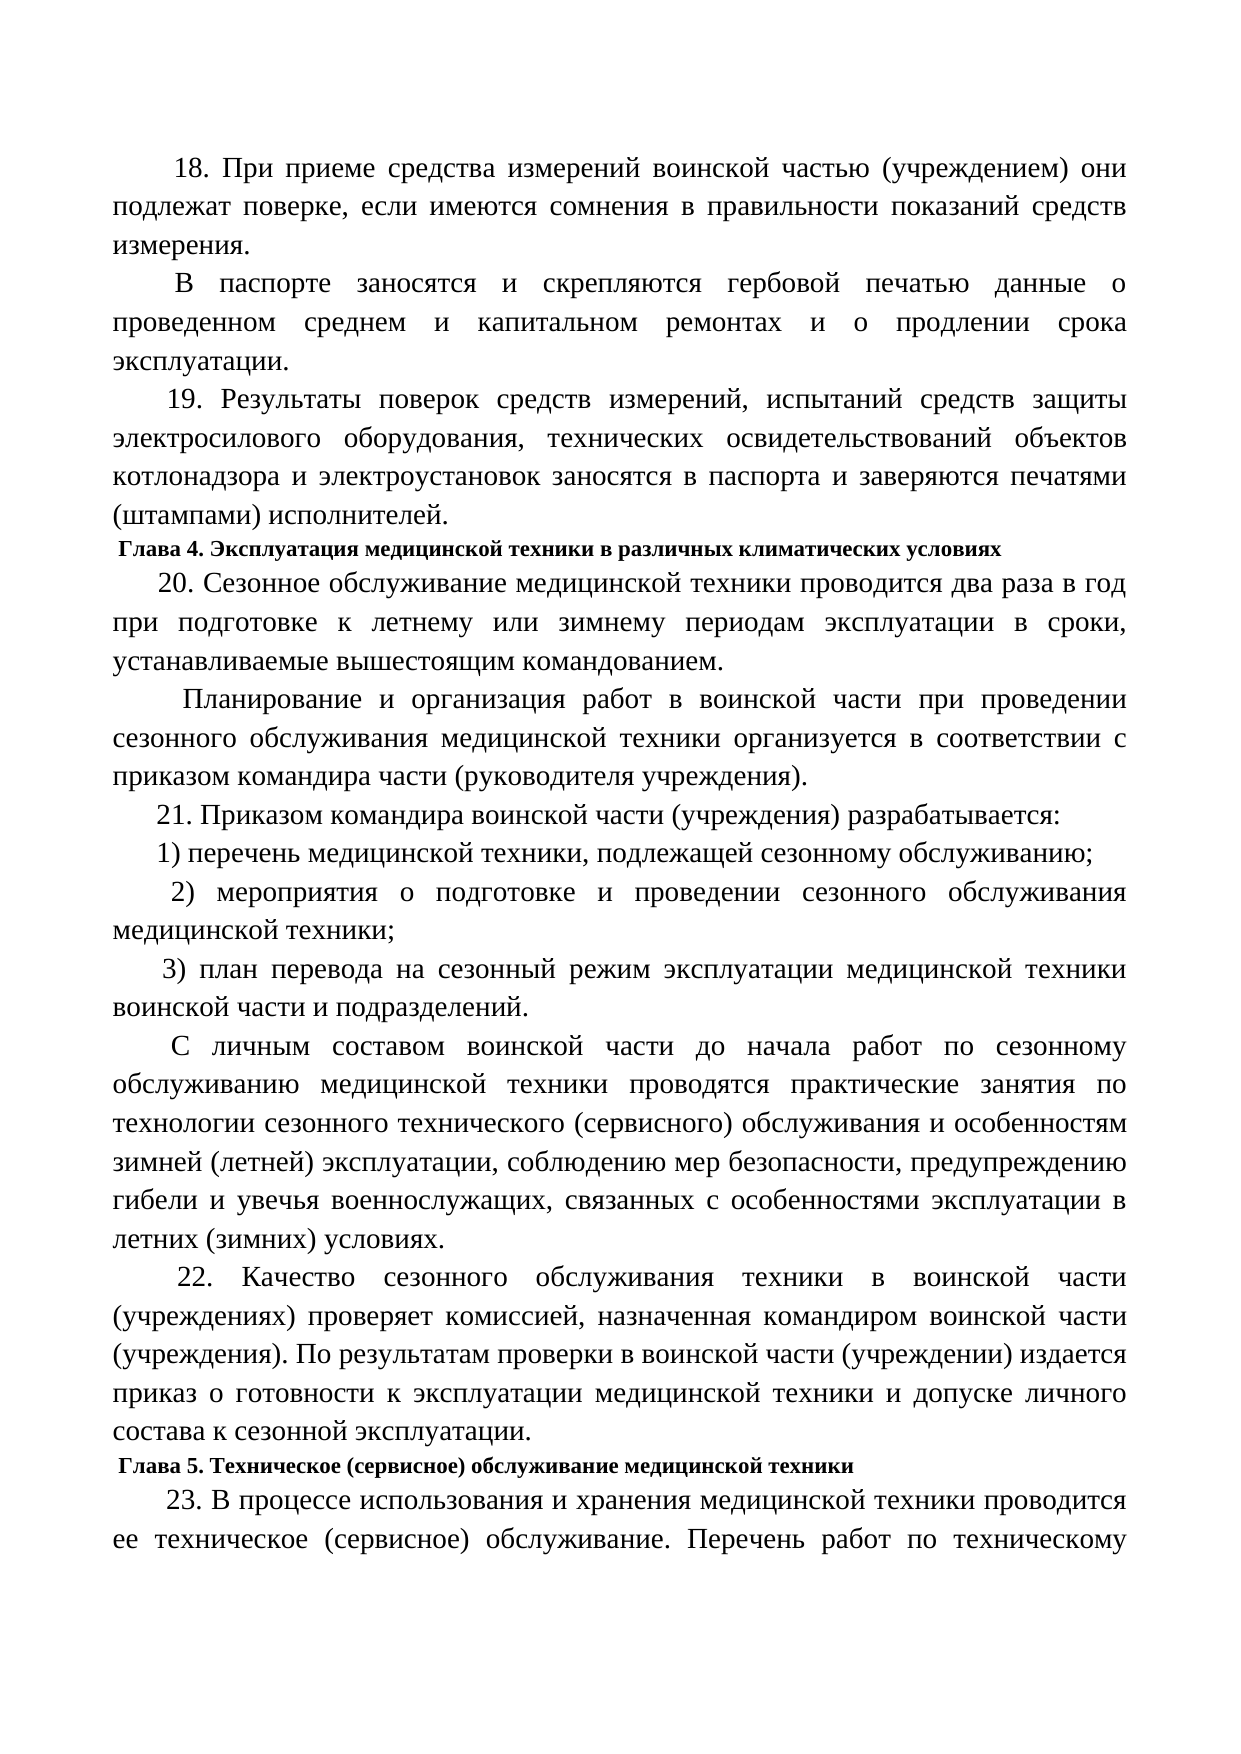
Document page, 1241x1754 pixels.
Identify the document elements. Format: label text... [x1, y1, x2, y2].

text Планирование и организация работ в воинской части при проведении сезонного обслуживания медицинской техники организуется в соответствии с приказом командира части (руководителя учреждения). [112, 681, 1128, 792]
text Глава 5. Техническое (сервисное) обслуживание медицинской техники [112, 1452, 1128, 1478]
text С личным составом воинской части до начала работ по сезонному обслуживанию медицинской техники проводятся практические занятия по технологии сезонного технического (сервисного) обслуживания и особенностям зимней (летней) эксплуатации, соблюдению мер безопасности, предупреждению гибели и увечья военнослужащих, связанных с особенностями эксплуатации в летних (зимних) условиях. [112, 1028, 1128, 1254]
text 21. Приказом командира воинской части (учреждения) разрабатывается: [112, 797, 1128, 830]
text 3) план перевода на сезонный режим эксплуатации медицинской техники воинской части и подразделений. [112, 951, 1128, 1023]
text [112, 1482, 1128, 1554]
text 19. Результаты поверок средств измерений, испытаний средств защиты электросилового оборудования, технических освидетельствований объектов котлонадзора и электроустановок заносятся в паспорта и заверяются печатями (штампами) исполнителей. [112, 381, 1128, 530]
text 2) мероприятия о подготовке и проведении сезонного обслуживания медицинской техники; [112, 874, 1128, 946]
text В паспорте заносятся и скрепляются гербовой печатью данные о проведенном среднем и капитальном ремонтах и о продлении срока эксплуатации. [112, 266, 1128, 376]
text 20. Сезонное обслуживание медицинской техники проводится два раза в год при подготовке к летнему или зимнему периодам эксплуатации в сроки, устанавливаемые вышестоящим командованием. [112, 566, 1128, 676]
text 1) перечень медицинской техники, подлежащей сезонному обслуживанию; [112, 835, 1128, 869]
text 18. При приеме средства измерений воинской частью (учреждением) они подлежат поверке, если имеются сомнения в правильности показаний средств измерения. [112, 150, 1128, 261]
text 22. Качество сезонного обслуживания техники в воинской части (учреждениях) проверяет комиссией, назначенная командиром воинской части (учреждения). По результатам проверки в воинской части (учреждении) издается приказ о готовности к эксплуатации медицинской техники и допуске личного состава к сезонной эксплуатации. [112, 1259, 1128, 1447]
text Глава 4. Эксплуатация медицинской техники в различных климатических условиях [112, 535, 1128, 562]
